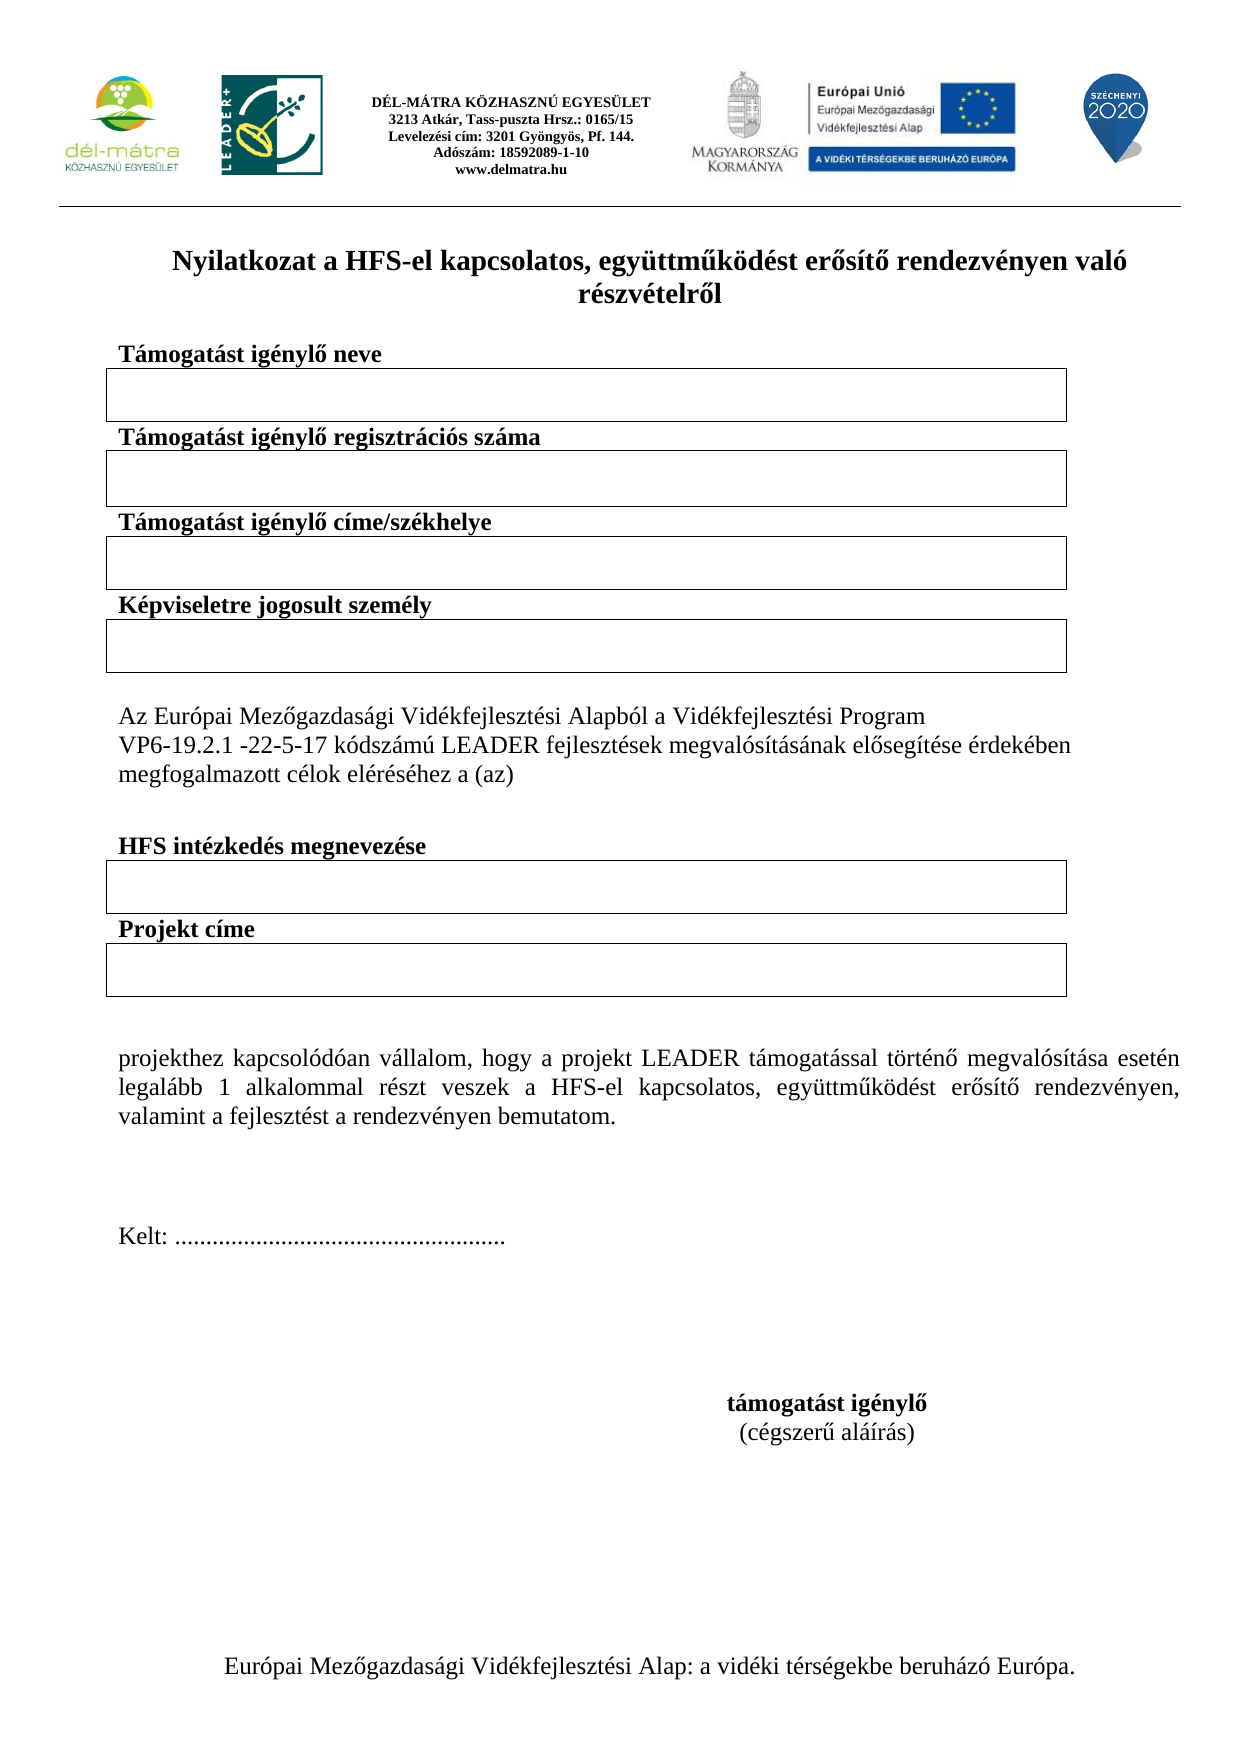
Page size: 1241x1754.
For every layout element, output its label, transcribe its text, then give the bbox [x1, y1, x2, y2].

text projekthez kapcsolódóan vállalom, hogy a projekt LEADER támogatással történő megvalósítása esetén legalább 1 alkalommal részt veszek a HFS-el kapcsolatos, együttműködést erősítő rendezvényen, valamint a fejlesztést a rendezvényen bemutatom. [118, 1043, 1181, 1129]
picture [667, 45, 1192, 199]
text (cégszerű aláírás) [118, 1417, 1181, 1446]
table_header [107, 451, 1066, 506]
text Projekt címe [118, 914, 1181, 942]
table_header [107, 620, 1066, 672]
table_header [107, 944, 1066, 996]
table_header [107, 861, 1066, 913]
text Kelt: ..................................................... [118, 1221, 1181, 1249]
text támogatást igénylő [118, 1388, 1181, 1417]
table_header [107, 537, 1066, 589]
text Képviseletre jogosult személy [118, 590, 1181, 618]
text Támogatást igénylő címe/székhelye [118, 507, 1181, 536]
text VP6-19.2.1 -22-5-17 kódszámú LEADER fejlesztések megvalósításának elősegítése érdekében megfogalmazott célok eléréséhez a (az) [118, 730, 1181, 788]
text Az Európai Mezőgazdasági Vidékfejlesztési Alapból a Vidékfejlesztési Program [118, 701, 1181, 730]
text Támogatást igénylő regisztrációs száma [118, 422, 1181, 450]
picture [221, 75, 323, 175]
text Támogatást igénylő neve [118, 339, 1181, 367]
table_header [107, 369, 1066, 421]
text Nyilatkozat a HFS-el kapcsolatos, együttműködést erősítő rendezvényen való részvételről [118, 243, 1181, 310]
text HFS intézkedés megnevezése [118, 831, 1181, 859]
picture [59, 73, 184, 175]
